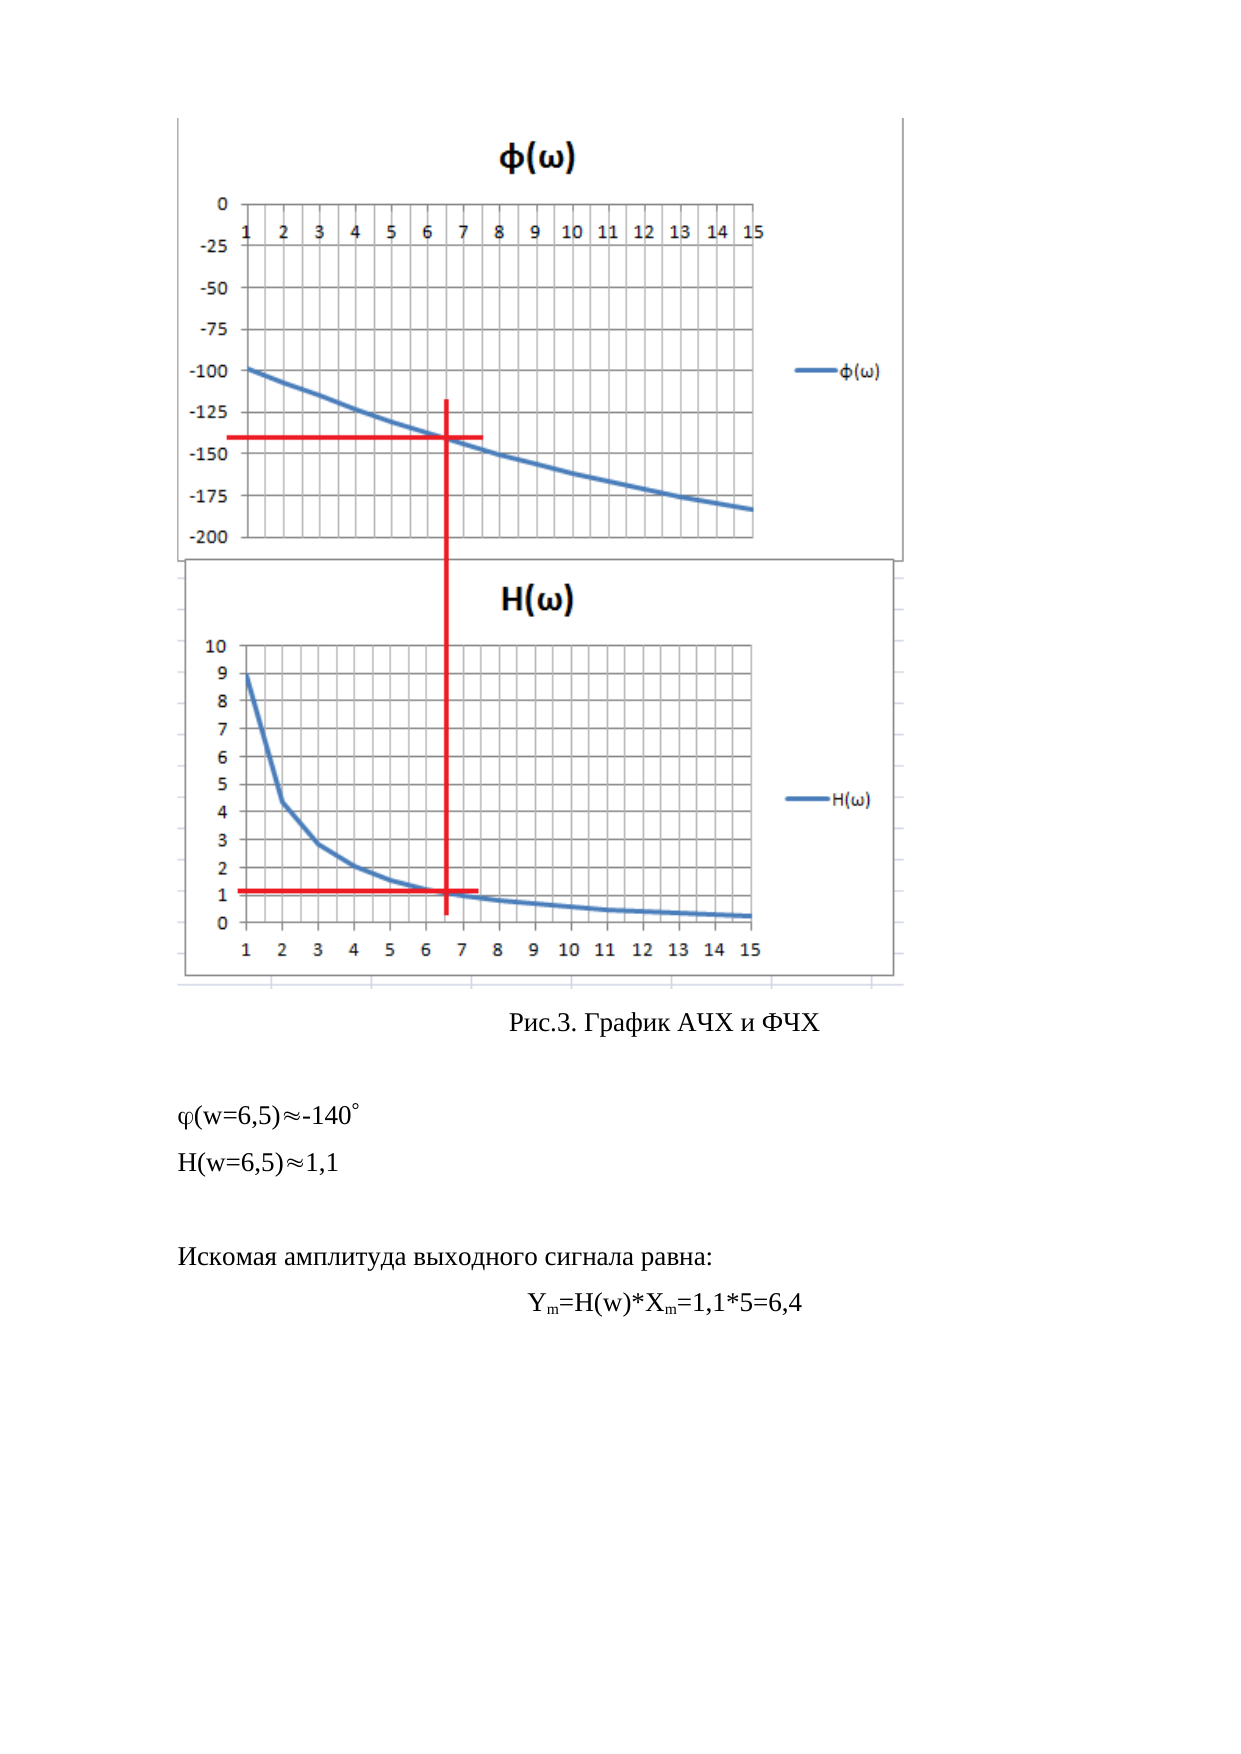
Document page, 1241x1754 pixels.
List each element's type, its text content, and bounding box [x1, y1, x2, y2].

text Ym=H(w)*Xm=1,1*5=6,4 [177, 1286, 1152, 1317]
text Рис.3. График АЧХ и ФЧХ [177, 1006, 1152, 1037]
text Искомая амплитуда выходного сигнала равна: [177, 1240, 1152, 1271]
text H(w=6,5)1,1 [177, 1146, 1152, 1177]
text (w=6,5)-140 [177, 1099, 1152, 1131]
picture [177, 118, 904, 989]
